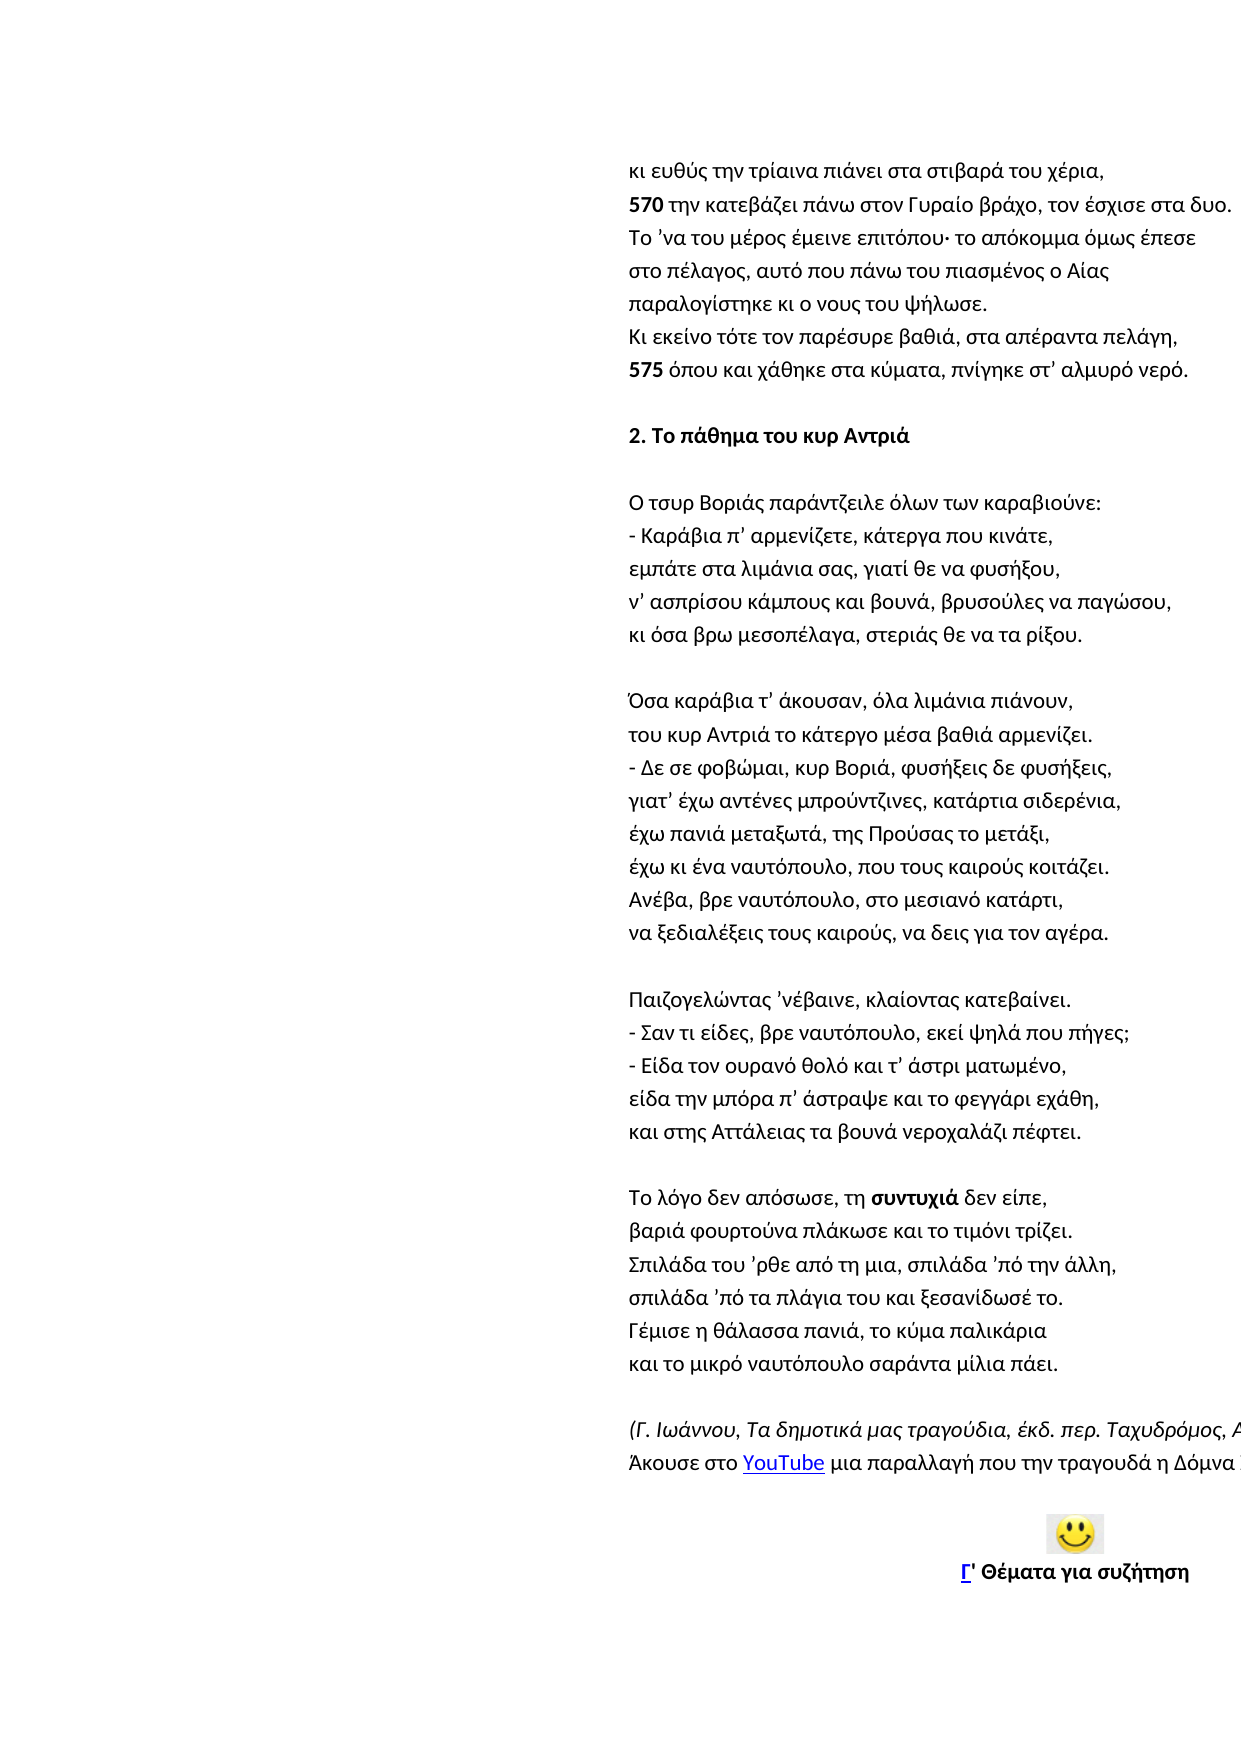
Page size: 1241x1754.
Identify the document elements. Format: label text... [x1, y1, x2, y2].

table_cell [619, 150, 1240, 1555]
picture [1046, 1514, 1105, 1554]
table_cell Γ' Θέματα για συζήτηση [619, 1555, 1240, 1587]
